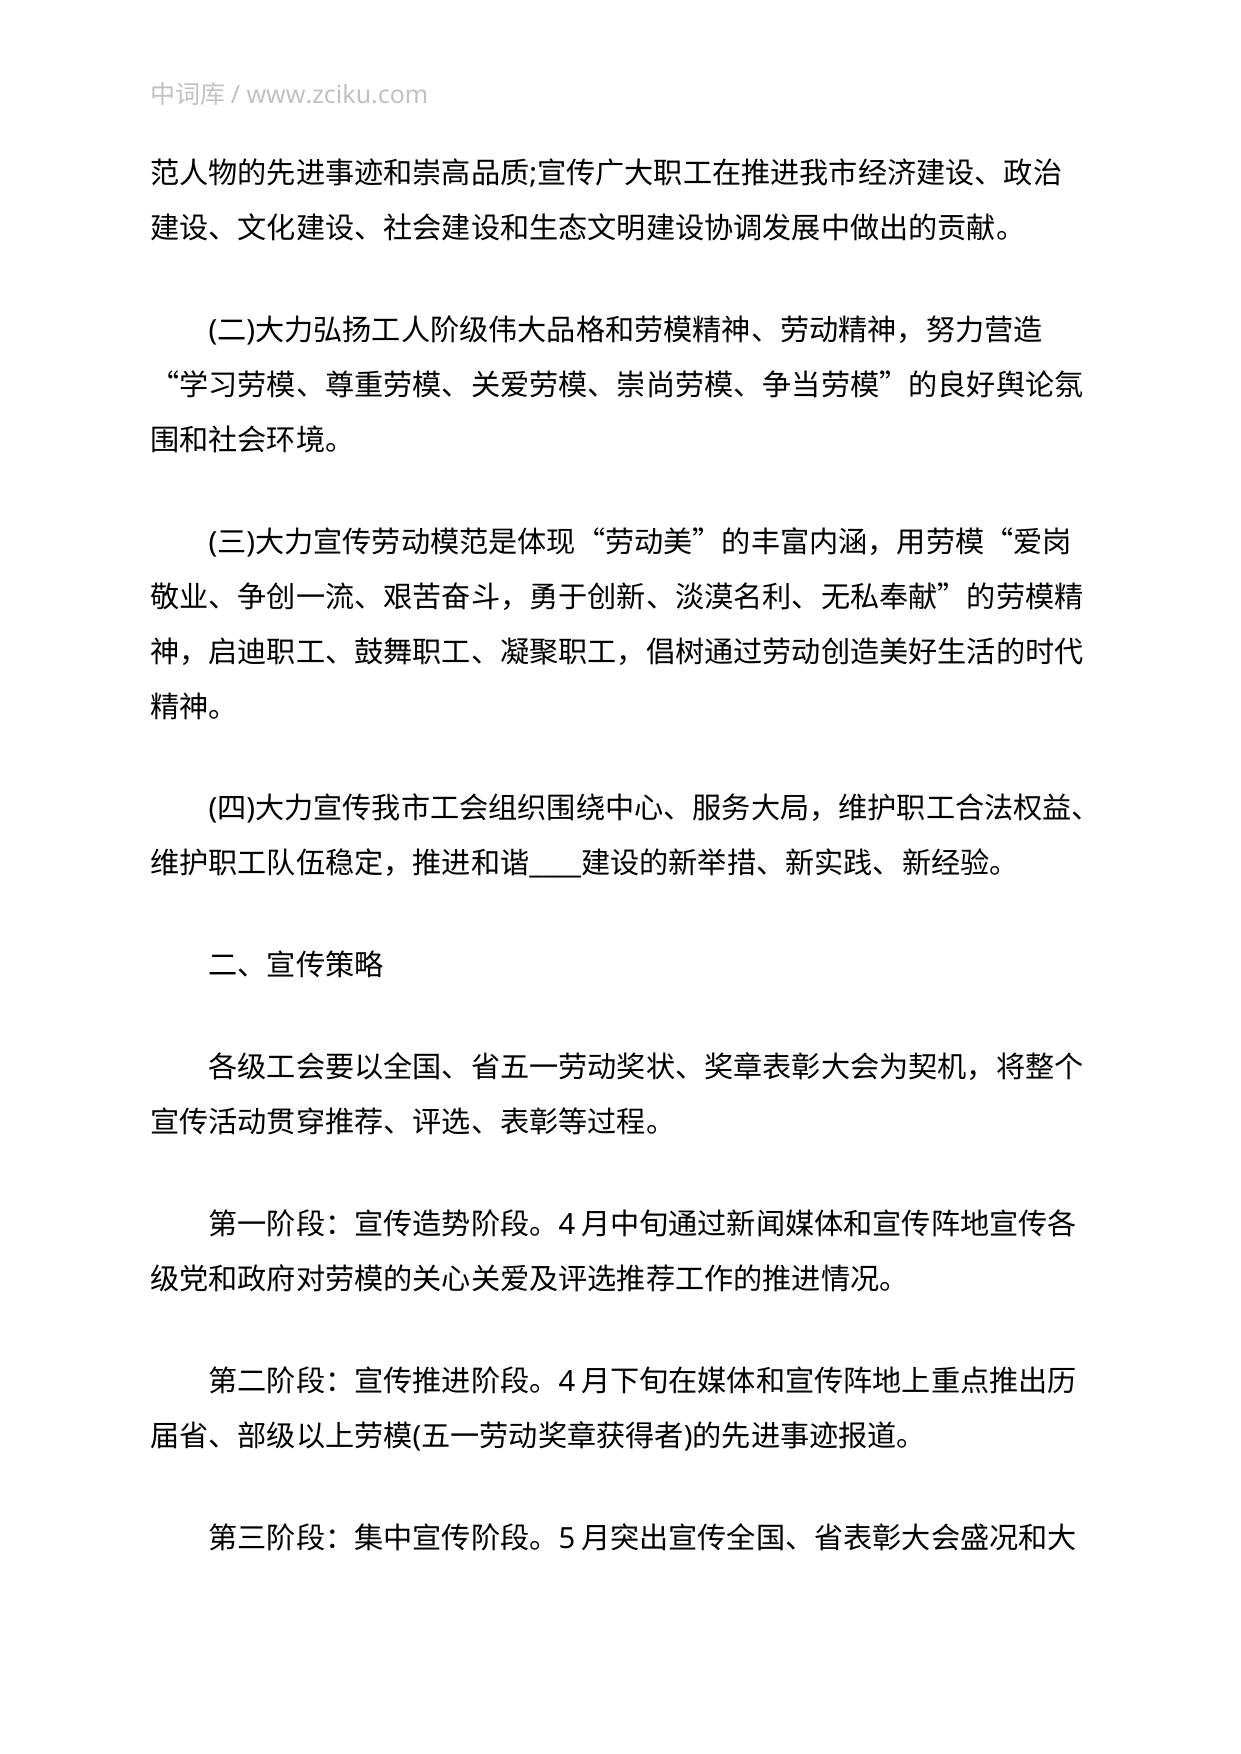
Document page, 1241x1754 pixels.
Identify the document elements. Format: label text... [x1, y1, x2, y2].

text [150, 1514, 1090, 1557]
text 第一阶段：宣传造势阶段。4月中旬通过新闻媒体和宣传阵地宣传各级党和政府对劳模的关心关爱及评选推荐工作的推进情况。 [150, 1200, 1090, 1298]
text 二、宣传策略 [150, 942, 1090, 984]
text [150, 150, 1090, 247]
text 第二阶段：宣传推进阶段。4月下旬在媒体和宣传阵地上重点推出历届省、部级以上劳模(五一劳动奖章获得者)的先进事迹报道。 [150, 1357, 1090, 1454]
text (三)大力宣传劳动模范是体现“劳动美”的丰富内涵，用劳模“爱岗敬业、争创一流、艰苦奋斗，勇于创新、淡漠名利、无私奉献”的劳模精神，启迪职工、鼓舞职工、凝聚职工，倡树通过劳动创造美好生活的时代精神。 [150, 518, 1090, 726]
text (四)大力宣传我市工会组织围绕中心、服务大局，维护职工合法权益、维护职工队伍稳定，推进和谐____建设的新举措、新实践、新经验。 [150, 785, 1090, 882]
text 各级工会要以全国、省五一劳动奖状、奖章表彰大会为契机，将整个宣传活动贯穿推荐、评选、表彰等过程。 [150, 1044, 1090, 1141]
text (二)大力弘扬工人阶级伟大品格和劳模精神、劳动精神，努力营造“学习劳模、尊重劳模、关爱劳模、崇尚劳模、争当劳模”的良好舆论氛围和社会环境。 [150, 307, 1090, 459]
